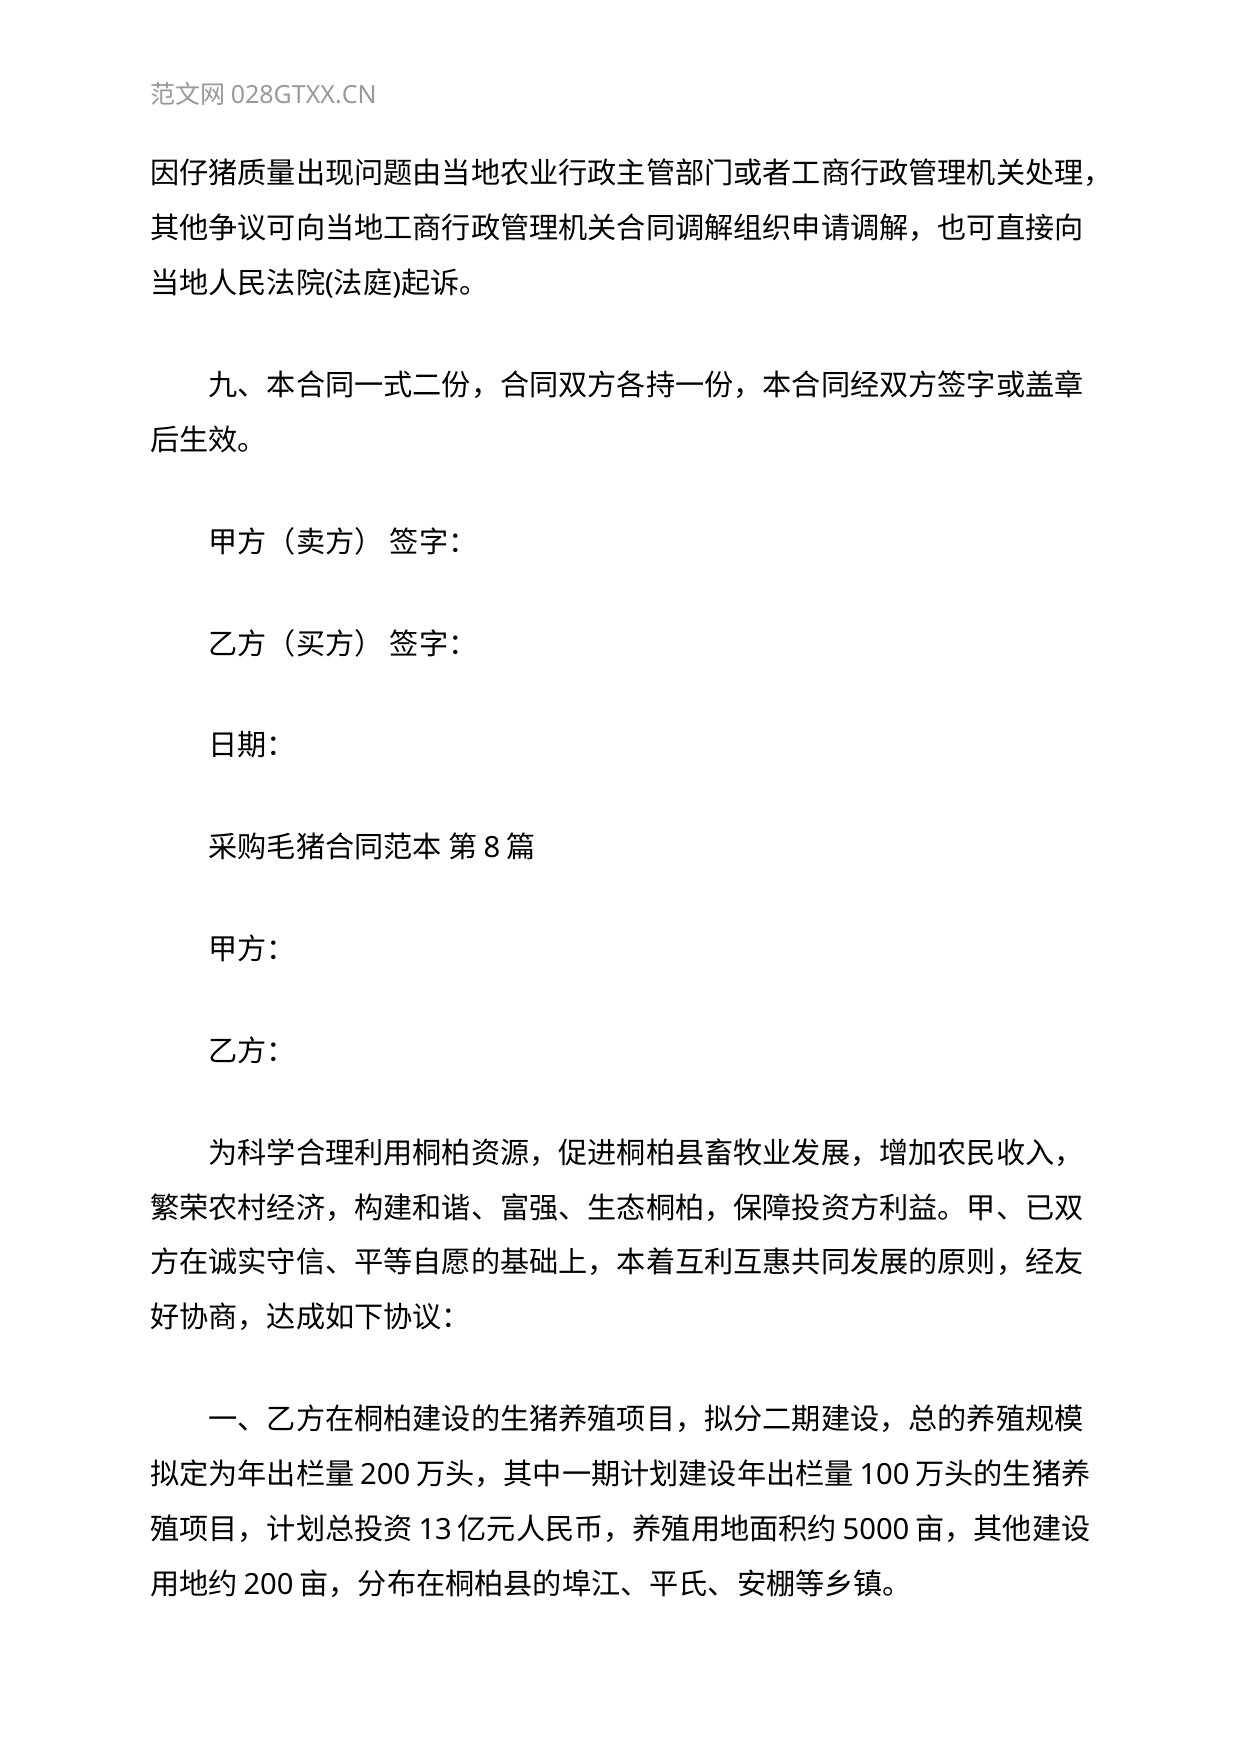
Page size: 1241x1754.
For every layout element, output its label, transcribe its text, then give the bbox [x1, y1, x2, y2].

text 乙方： [150, 1027, 1090, 1070]
text 日期： [150, 722, 1090, 764]
text 乙方（买方） 签字： [150, 620, 1090, 662]
text 甲方（卖方） 签字： [150, 518, 1090, 561]
text 为科学合理利用桐柏资源，促进桐柏县畜牧业发展，增加农民收入，繁荣农村经济，构建和谐、富强、生态桐柏，保障投资方利益。甲、已双方在诚实守信、平等自愿的基础上，本着互利互惠共同发展的原则，经友好协商，达成如下协议： [150, 1129, 1090, 1336]
text 甲方： [150, 926, 1090, 968]
text 九、本合同一式二份，合同双方各持一份，本合同经双方签字或盖章后生效。 [150, 362, 1090, 459]
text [150, 150, 1090, 302]
text 一、乙方在桐柏建设的生猪养殖项目，拟分二期建设，总的养殖规模拟定为年出栏量200万头，其中一期计划建设年出栏量100万头的生猪养殖项目，计划总投资13亿元人民币，养殖用地面积约5000亩，其他建设用地约200亩，分布在桐柏县的埠江、平氏、安棚等乡镇。 [150, 1396, 1090, 1603]
text 采购毛猪合同范本 第8篇 [150, 824, 1090, 866]
